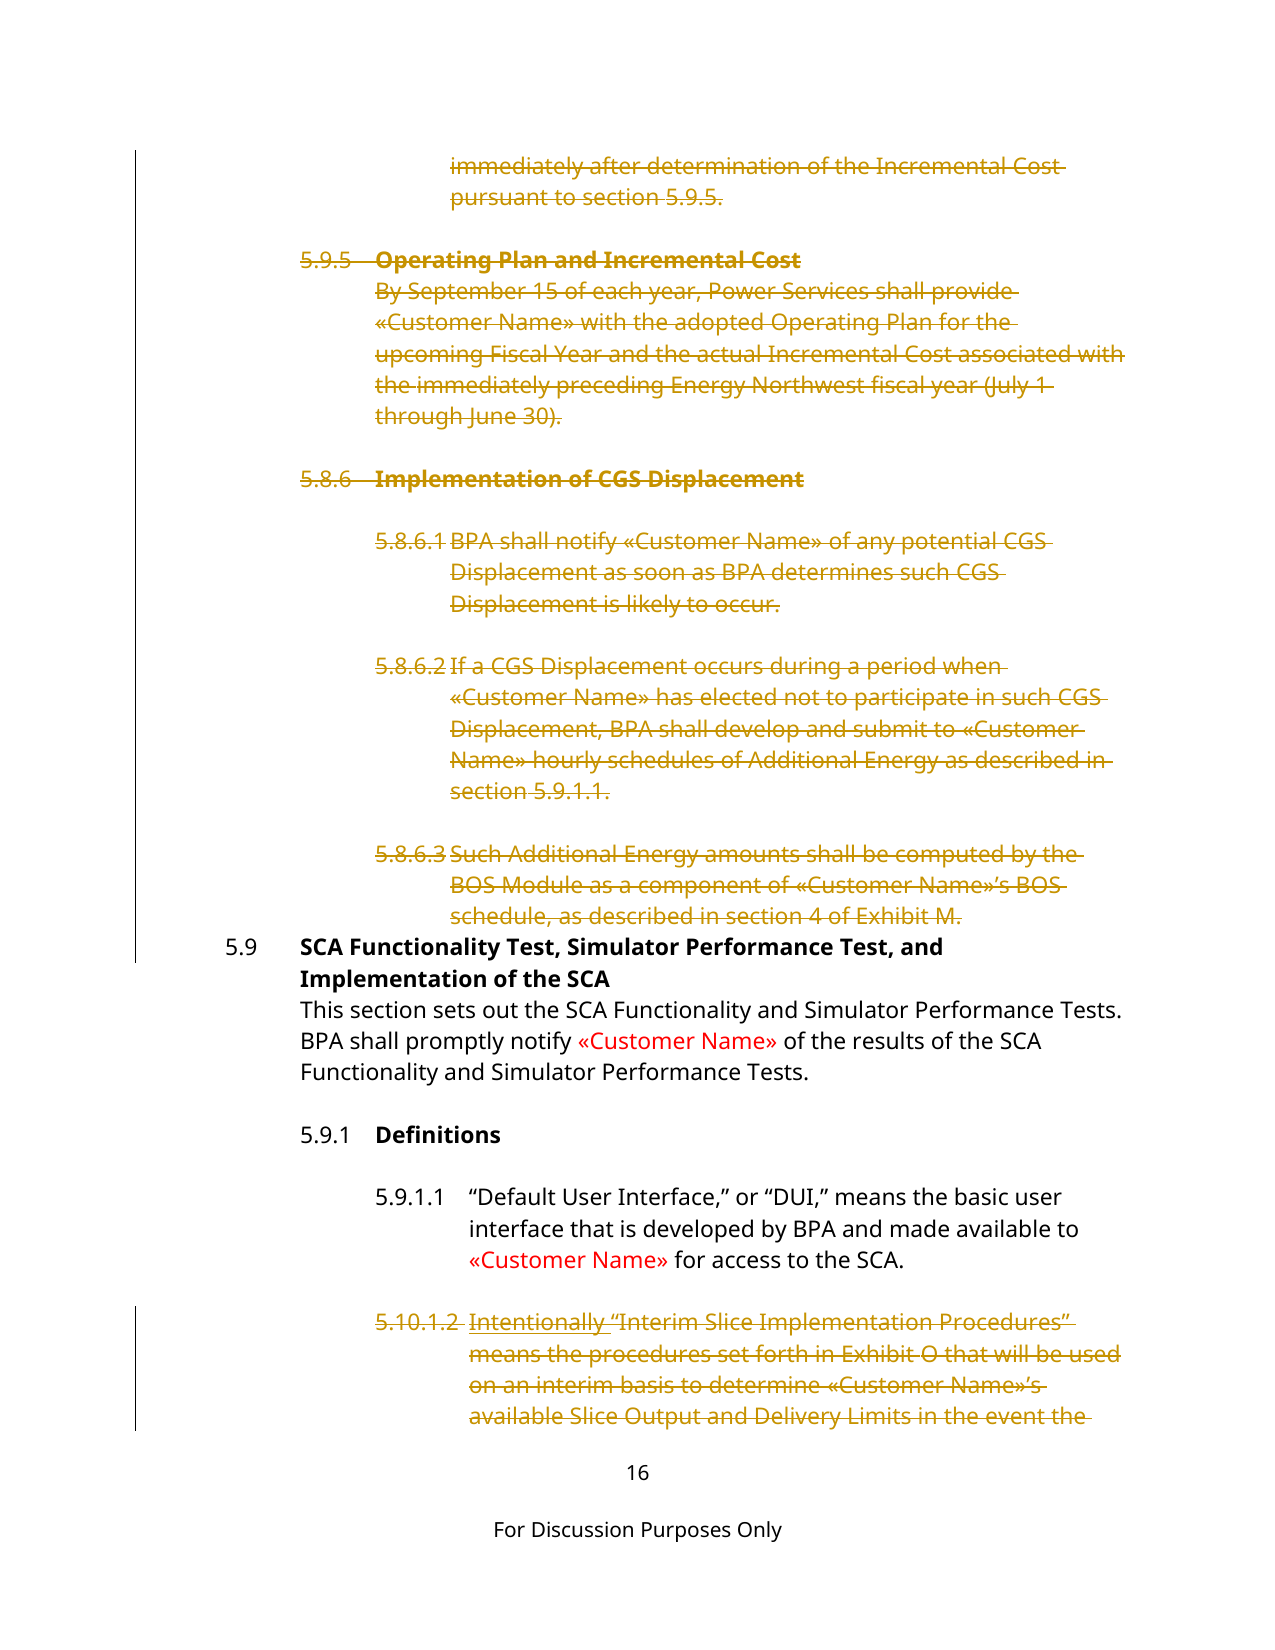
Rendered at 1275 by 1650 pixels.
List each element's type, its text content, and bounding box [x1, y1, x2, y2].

text This section sets out the SCA Functionality and Simulator Performance Tests. BPA shall promptly notify «Customer Name» of the results of the SCA Functionality and Simulator Performance Tests. [300, 994, 1125, 1087]
text 5.9.1.1 “Default User Interface,” or “DUI,” means the basic user interface that is developed by BPA and made available to «Customer Name» for access to the SCA. [375, 1181, 1125, 1275]
text 5.9.1 Definitions [225, 1119, 1125, 1150]
text 5.9 SCA Functionality Test, Simulator Performance Test, and Implementation of the SCA [225, 931, 1125, 994]
